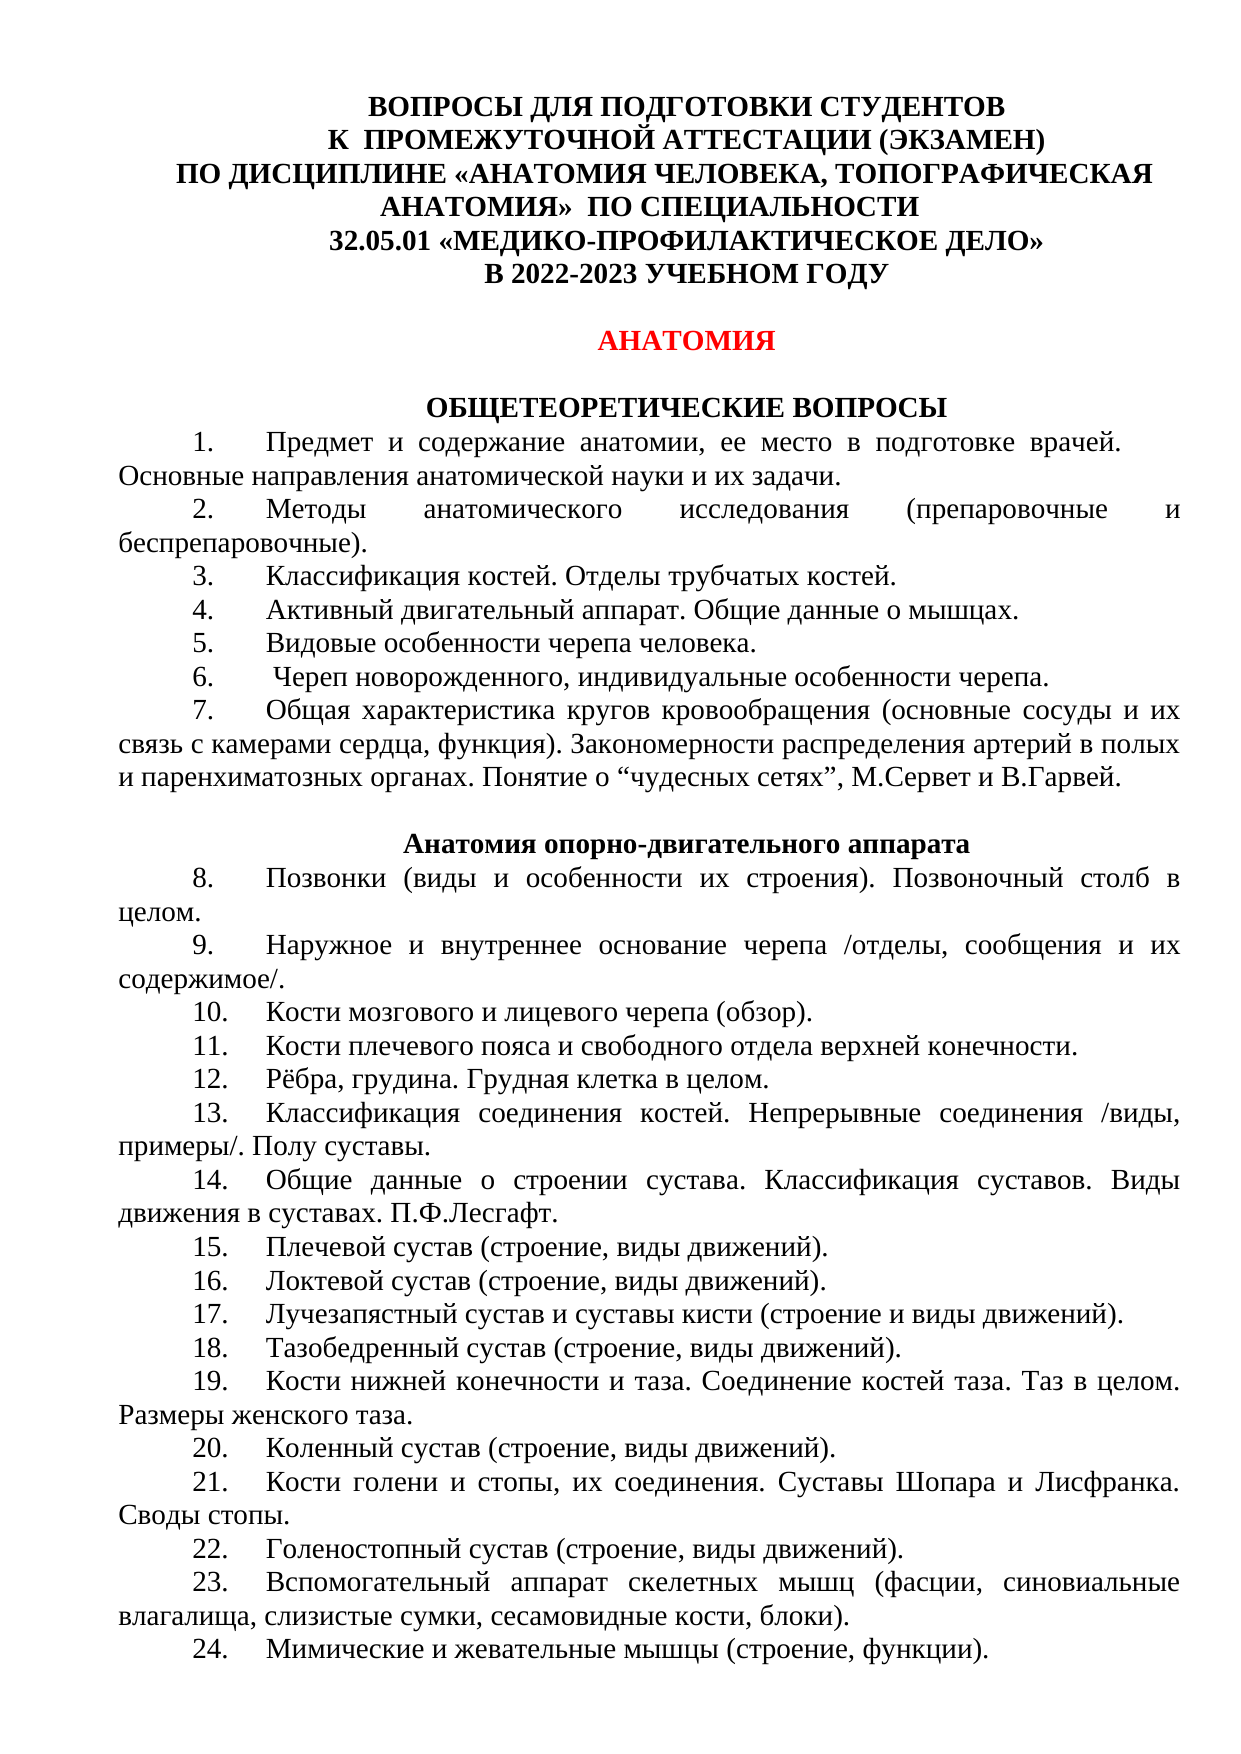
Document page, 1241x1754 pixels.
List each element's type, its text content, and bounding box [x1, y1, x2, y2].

list Локтевой сустав (строение, виды движений). [118, 1263, 1181, 1296]
list Классификация соединения костей. Непрерывные соединения /виды, примеры/. Полу суставы. [118, 1095, 1181, 1162]
list Кости голени и стопы, их соединения. Суставы Шопара и Лисфранка. Своды стопы. [118, 1464, 1181, 1531]
list Кости плечевого пояса и свободного отдела верхней конечности. [118, 1028, 1181, 1061]
list Кости мозгового и лицевого черепа (обзор). [118, 994, 1181, 1028]
list Лучезапястный сустав и суставы кисти (строение и виды движений). [118, 1296, 1181, 1330]
list в 2022-2023 учебном году [118, 256, 1181, 290]
list Видовые особенности черепа человека. [118, 625, 1181, 659]
list Наружное и внутреннее основание черепа /отделы, сообщения и их содержимое/. [118, 927, 1181, 994]
list Голеностопный сустав (строение, виды движений). [118, 1531, 1181, 1564]
list Общая характеристика кругов кровообращения (основные сосуды и их связь с камерами сердца, функция). Закономерности распределения артерий в полых и паренхиматозных органах. Понятие о “чудесных сетях”, М.Сервет и В.Гарвей. [118, 692, 1181, 793]
list АНАТОМИЯ [118, 323, 1181, 357]
list Методы анатомического исследования (препаровочные и беспрепаровочные). [118, 491, 1181, 558]
list Рёбра, грудина. Грудная клетка в целом. [118, 1061, 1181, 1095]
list 32.05.01 «Медико-профилактическое дело» [118, 223, 1181, 256]
list Плечевой сустав (строение, виды движений). [118, 1229, 1181, 1263]
list Череп новорожденного, индивидуальные особенности черепа. [118, 659, 1181, 692]
list Предмет и содержание анатомии, ее место в подготовке врачей. Основные направления анатомической науки и их задачи. [118, 424, 1122, 491]
list по дисциплине «Анатомия человека, топографическая анатомия» по специальности [118, 156, 1181, 223]
list Мимические и жевательные мышцы (строение, функции). [118, 1632, 1181, 1665]
text Анатомия опорно-двигательного аппарата [118, 827, 1181, 860]
list Вопросы для подготовки студентов [118, 89, 1181, 122]
list Общие данные о строении сустава. Классификация суставов. Виды движения в суставах. П.Ф.Лесгафт. [118, 1162, 1181, 1229]
list Вспомогательный аппарат скелетных мышц (фасции, синовиальные влагалища, слизистые сумки, сесамовидные кости, блоки). [118, 1564, 1181, 1632]
list Классификация костей. Отделы трубчатых костей. [118, 558, 1181, 592]
list Тазобедренный сустав (строение, виды движений). [118, 1330, 1181, 1363]
list Общетеоретические вопросы [118, 391, 1181, 424]
list Кости нижней конечности и таза. Соединение костей таза. Таз в целом. Размеры женского таза. [118, 1363, 1181, 1430]
list Активный двигательный аппарат. Общие данные о мышцах. [118, 592, 1181, 625]
list Коленный сустав (строение, виды движений). [118, 1430, 1181, 1464]
list к промежуточной аттестации (экзамен) [118, 122, 1181, 156]
list Позвонки (виды и особенности их строения). Позвоночный столб в целом. [118, 860, 1181, 927]
